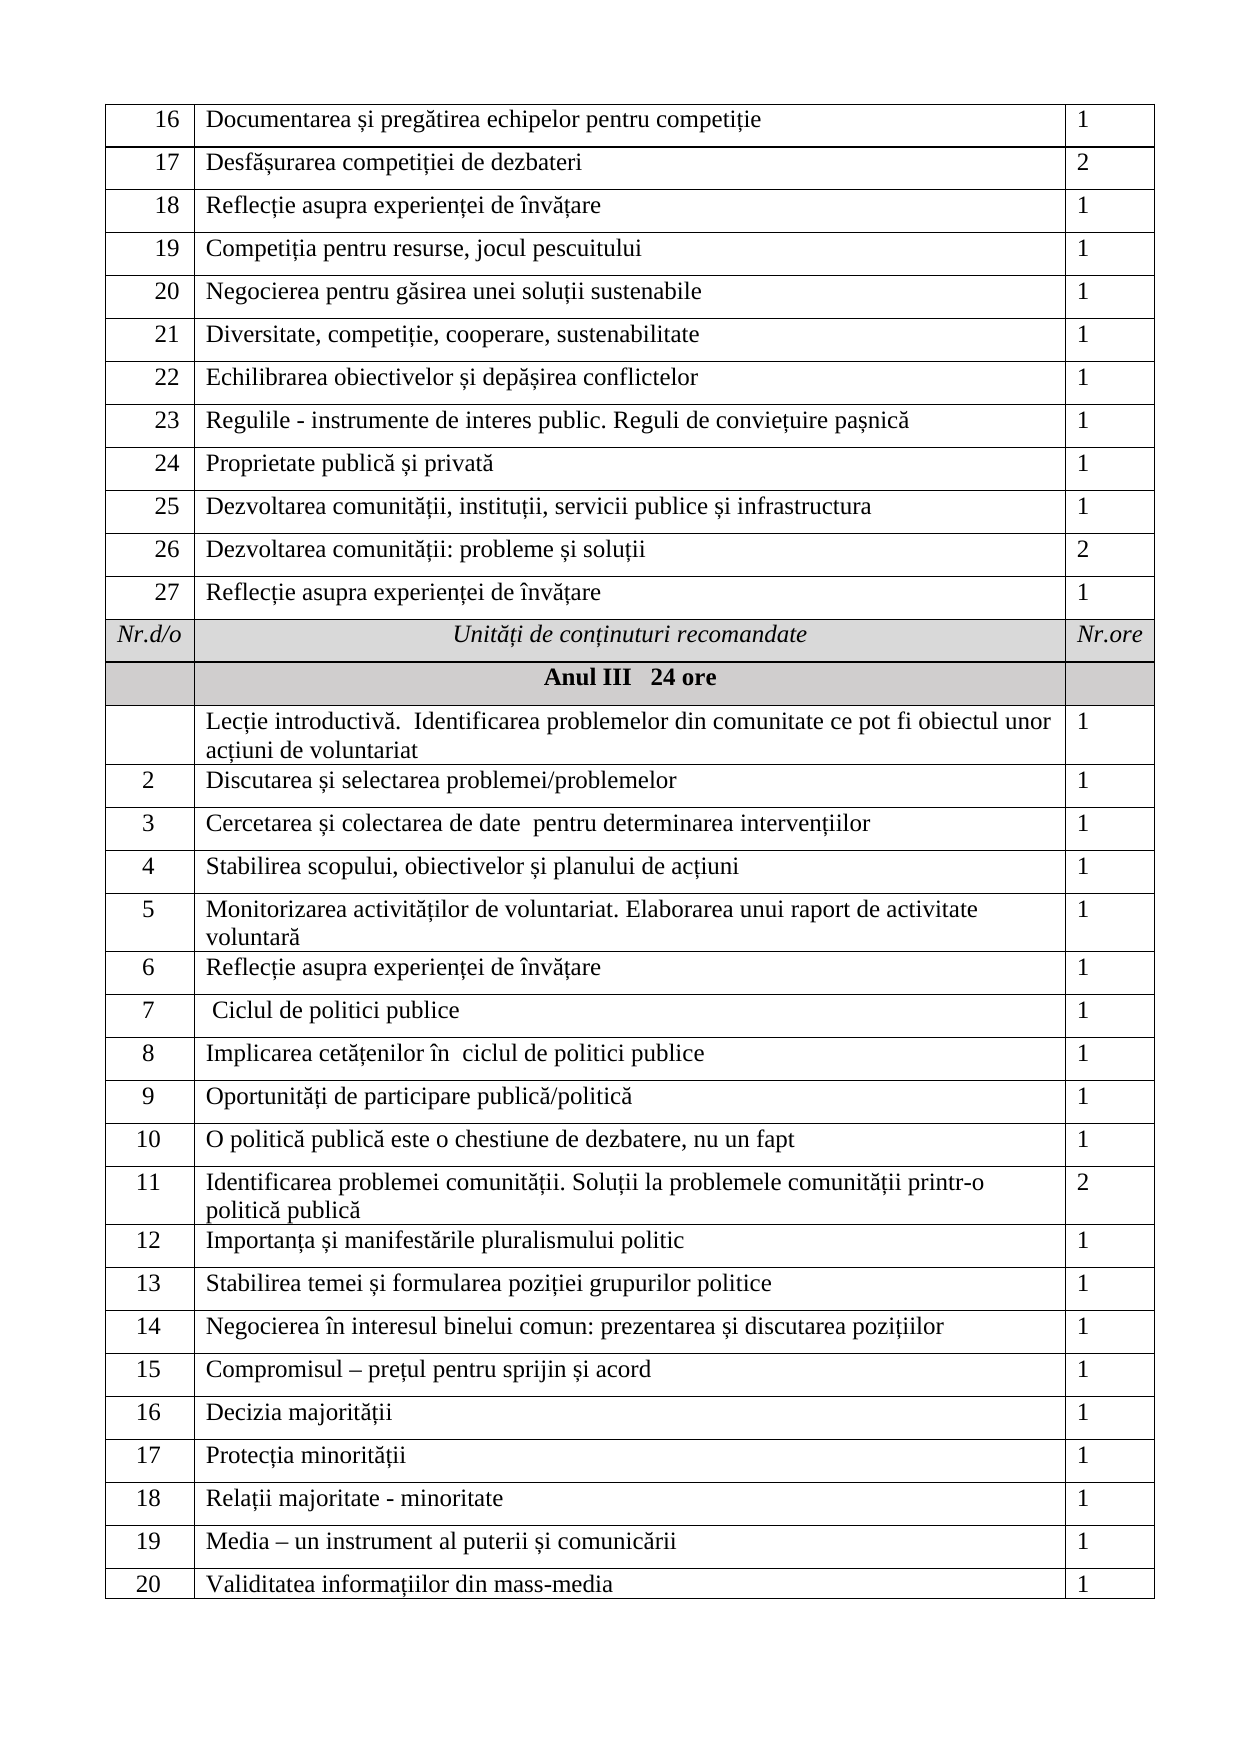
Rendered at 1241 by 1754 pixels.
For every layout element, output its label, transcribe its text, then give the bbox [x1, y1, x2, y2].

table_cell 1 [1066, 190, 1154, 232]
table_cell 16 [106, 1397, 194, 1439]
table_cell 19 [106, 1526, 194, 1568]
table_cell [106, 663, 194, 705]
table_cell Dezvoltarea comunității: probleme și soluții [195, 534, 1065, 576]
table_cell O politică publică este o chestiune de dezbatere, nu un fapt [195, 1124, 1065, 1166]
table_cell Oportunități de participare publică/politică [195, 1081, 1065, 1123]
table_cell Media – un instrument al puterii și comunicării [195, 1526, 1065, 1568]
table_cell Reflecție asupra experienței de învățare [195, 577, 1065, 618]
table_cell 18 [106, 190, 194, 232]
table_cell Diversitate, competiție, cooperare, sustenabilitate [195, 319, 1065, 361]
table_cell 1 [1066, 1225, 1154, 1267]
table_cell 1 [1066, 765, 1154, 807]
table_cell Dezvoltarea comunității, instituții, servicii publice și infrastructura [195, 491, 1065, 533]
table_cell 1 [1066, 577, 1154, 618]
table_cell 1 [1066, 1483, 1154, 1525]
table_cell 27 [106, 577, 194, 618]
table_cell 11 [106, 1167, 194, 1224]
table_cell 26 [106, 534, 194, 576]
table_cell Protecția minorității [195, 1440, 1065, 1482]
table_cell 18 [106, 1483, 194, 1525]
table_cell 3 [106, 808, 194, 850]
table_cell Nr.ore [1066, 620, 1154, 661]
table_cell Reflecție asupra experienței de învățare [195, 190, 1065, 232]
table_cell 2 [106, 765, 194, 807]
table_cell Identificarea problemei comunității. Soluții la problemele comunității printr-o politică publică [195, 1167, 1065, 1224]
table_cell Proprietate publică și privată [195, 448, 1065, 490]
table_cell 1 [1066, 1526, 1154, 1568]
table_cell 23 [106, 405, 194, 447]
table_cell Echilibrarea obiectivelor și depășirea conflictelor [195, 362, 1065, 404]
table_cell 1 [1066, 894, 1154, 951]
table_cell 2 [1066, 148, 1154, 189]
table_cell 1 [1066, 405, 1154, 447]
table_cell 20 [106, 1569, 194, 1597]
table_cell 10 [106, 1124, 194, 1166]
table_cell Cercetarea și colectarea de date pentru determinarea intervențiilor [195, 808, 1065, 850]
table_cell 16 [106, 105, 194, 146]
table_cell 2 [1066, 1167, 1154, 1224]
table_cell 1 [1066, 1081, 1154, 1123]
table_cell Stabilirea temei și formularea poziției grupurilor politice [195, 1268, 1065, 1310]
table_cell 6 [106, 952, 194, 994]
table_cell 2 [1066, 534, 1154, 576]
table_cell 21 [106, 319, 194, 361]
table_cell 8 [106, 1038, 194, 1080]
table_cell Compromisul – prețul pentru sprijin și acord [195, 1354, 1065, 1396]
table_cell 1 [1066, 1440, 1154, 1482]
table_cell 14 [106, 1311, 194, 1353]
table_cell 1 [1066, 1311, 1154, 1353]
table_cell 22 [106, 362, 194, 404]
table_cell 1 [1066, 952, 1154, 994]
table_cell 1 [1066, 706, 1154, 764]
table_cell Stabilirea scopului, obiectivelor și planului de acțiuni [195, 851, 1065, 893]
table_cell 1 [1066, 851, 1154, 893]
table_cell 1 [1066, 1397, 1154, 1439]
table_cell Unități de conținuturi recomandate [195, 620, 1065, 661]
table_cell Reflecție asupra experienței de învățare [195, 952, 1065, 994]
table_cell 4 [106, 851, 194, 893]
table_cell [106, 706, 194, 764]
table_cell Relații majoritate - minoritate [195, 1483, 1065, 1525]
table_cell Regulile - instrumente de interes public. Reguli de conviețuire pașnică [195, 405, 1065, 447]
table_cell Negocierea pentru găsirea unei soluții sustenabile [195, 276, 1065, 318]
table_cell 13 [106, 1268, 194, 1310]
table_cell 1 [1066, 319, 1154, 361]
table_cell 1 [1066, 233, 1154, 275]
table_cell 20 [106, 276, 194, 318]
table_cell 25 [106, 491, 194, 533]
table_cell 19 [106, 233, 194, 275]
table_cell 1 [1066, 276, 1154, 318]
table_cell 1 [1066, 808, 1154, 850]
table_cell Lecție introductivă. Identificarea problemelor din comunitate ce pot fi obiectul unor acțiuni de voluntariat [195, 706, 1065, 764]
table_cell Decizia majorității [195, 1397, 1065, 1439]
table_cell 1 [1066, 1124, 1154, 1166]
table_cell [1066, 663, 1154, 705]
table_cell 24 [106, 448, 194, 490]
table_cell 1 [1066, 1569, 1154, 1597]
table_cell Discutarea și selectarea problemei/problemelor [195, 765, 1065, 807]
table_cell 1 [1066, 995, 1154, 1037]
table_cell Documentarea și pregătirea echipelor pentru competiție [195, 105, 1065, 146]
table_cell 1 [1066, 1354, 1154, 1396]
table_cell 1 [1066, 448, 1154, 490]
table_cell Monitorizarea activităților de voluntariat. Elaborarea unui raport de activitate voluntară [195, 894, 1065, 951]
table_cell Nr.d/o [106, 620, 194, 661]
table_cell 1 [1066, 362, 1154, 404]
table_cell Negocierea în interesul binelui comun: prezentarea și discutarea pozițiilor [195, 1311, 1065, 1353]
table_cell 1 [1066, 491, 1154, 533]
table_cell Implicarea cetățenilor în ciclul de politici publice [195, 1038, 1065, 1080]
table_cell 17 [106, 148, 194, 189]
table_cell Competiția pentru resurse, jocul pescuitului [195, 233, 1065, 275]
table_cell 5 [106, 894, 194, 951]
table_cell Anul III 24 ore [195, 663, 1065, 705]
table_cell Importanța și manifestările pluralismului politic [195, 1225, 1065, 1267]
table_cell Desfășurarea competiției de dezbateri [195, 148, 1065, 189]
table_cell 15 [106, 1354, 194, 1396]
table_cell 1 [1066, 1038, 1154, 1080]
table_cell 12 [106, 1225, 194, 1267]
table_cell 7 [106, 995, 194, 1037]
table_cell 17 [106, 1440, 194, 1482]
table_cell 9 [106, 1081, 194, 1123]
table_cell 1 [1066, 105, 1154, 146]
table_cell Ciclul de politici publice [195, 995, 1065, 1037]
table_cell 1 [1066, 1268, 1154, 1310]
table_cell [195, 1569, 1065, 1597]
